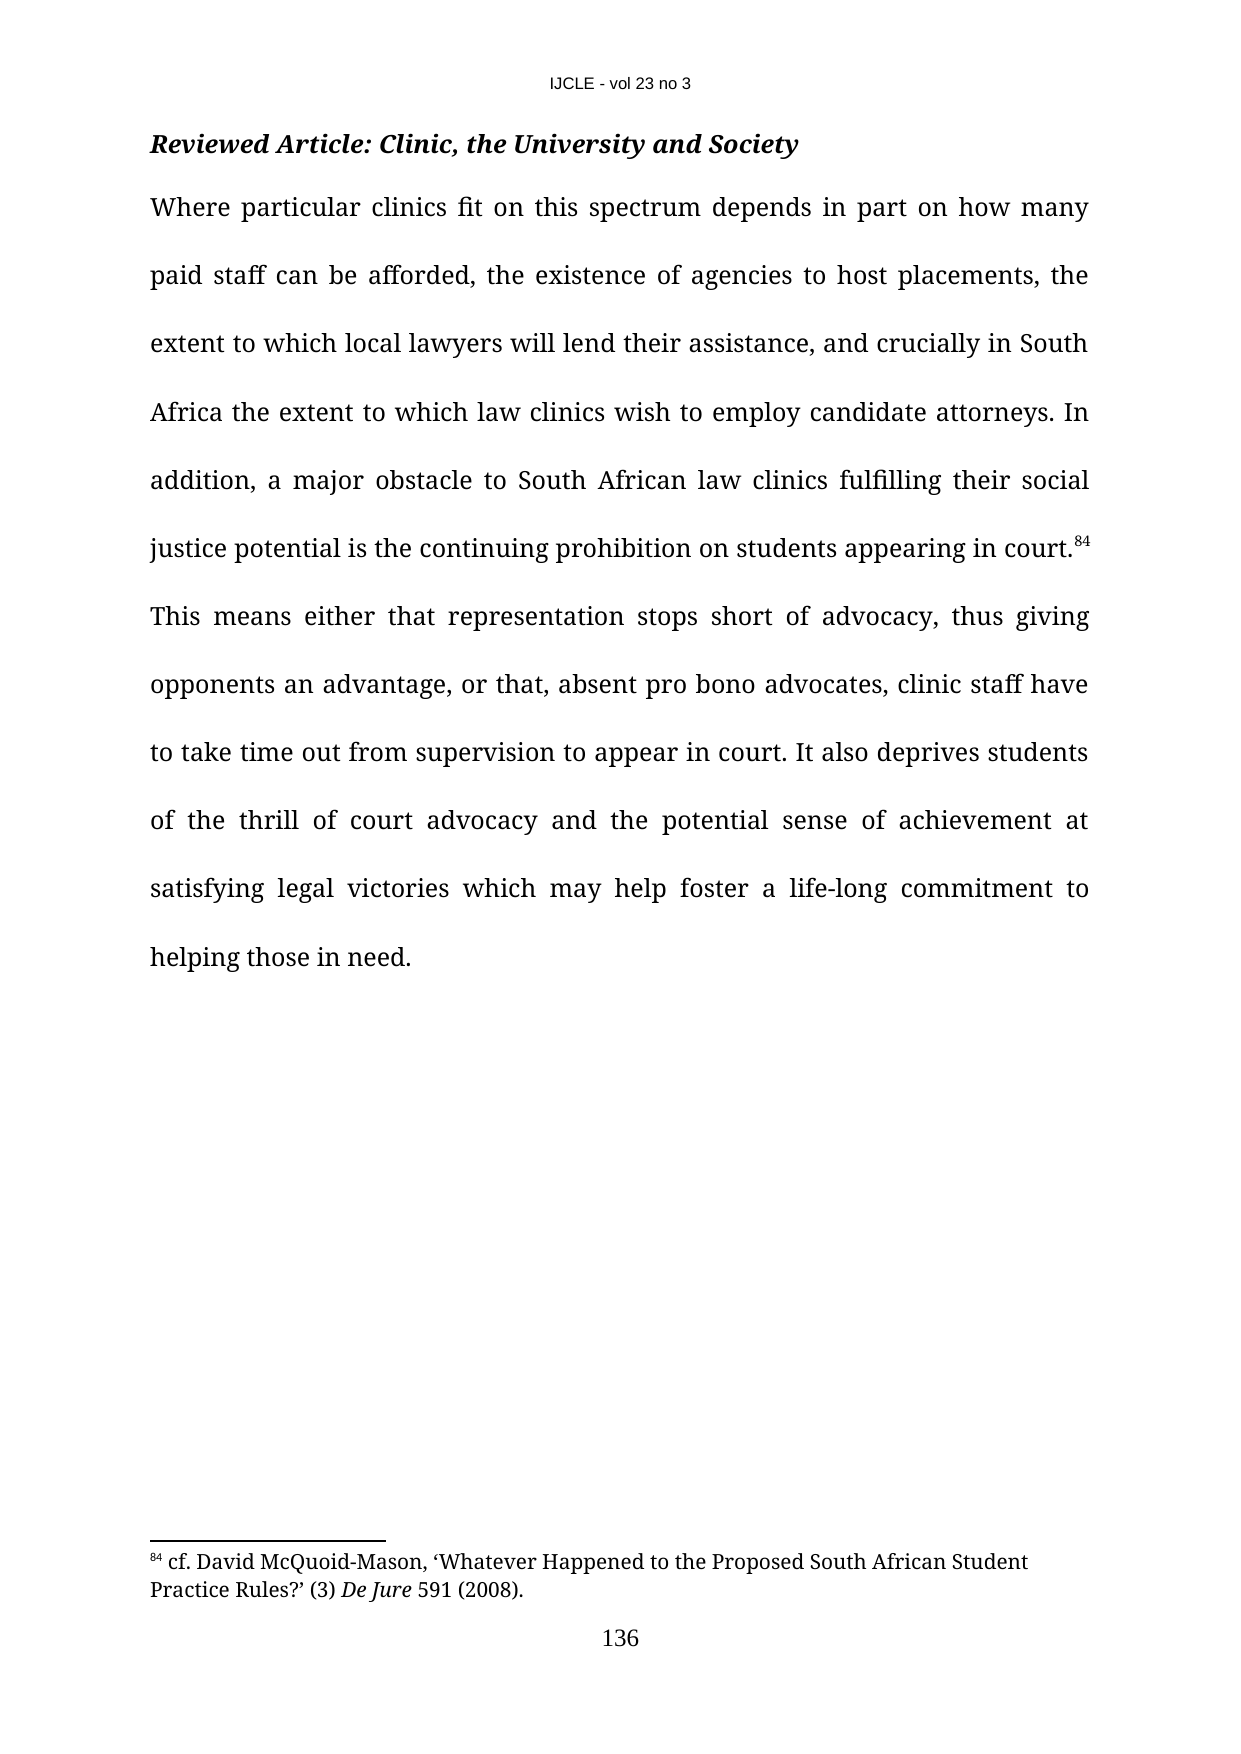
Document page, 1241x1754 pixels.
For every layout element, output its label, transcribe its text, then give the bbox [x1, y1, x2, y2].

text Where particular clinics fit on this spectrum depends in part on how many paid staff can be afforded, the existence of agencies to host placements, the extent to which local lawyers will lend their assistance, and crucially in South Africa the extent to which law clinics wish to employ candidate attorneys. In addition, a major obstacle to South African law clinics fulfilling their social justice potential is the continuing prohibition on students appearing in court. This means either that representation stops short of advocacy, thus giving opponents an advantage, or that, absent pro bono advocates, clinic staff have to take time out from supervision to appear in court. It also deprives students of the thrill of court advocacy and the potential sense of achievement at satisfying legal victories which may help foster a life-long commitment to helping those in need. [150, 190, 1090, 973]
